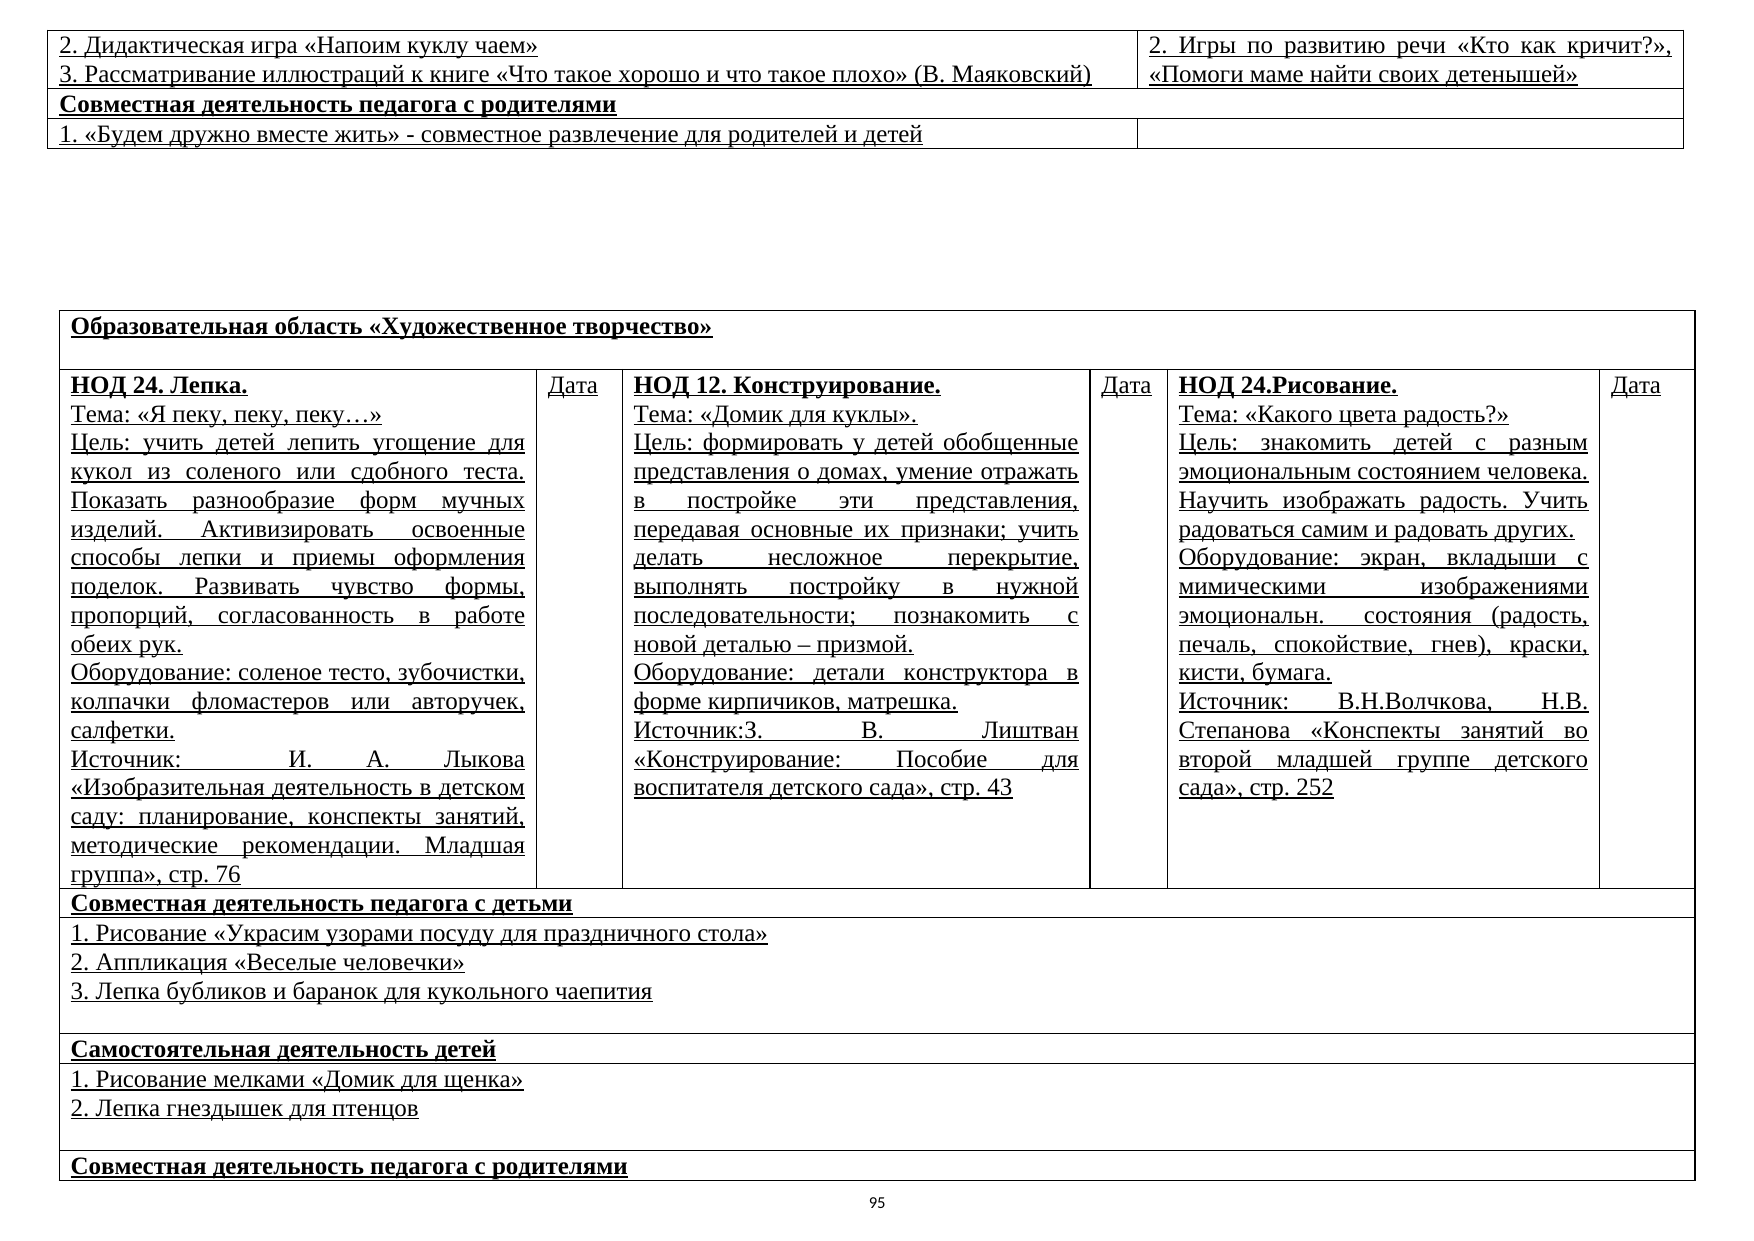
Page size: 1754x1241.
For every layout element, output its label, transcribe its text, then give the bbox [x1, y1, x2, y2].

table_cell Совместная деятельность педагога с родителями [60, 1151, 1694, 1180]
table_cell [1138, 119, 1683, 148]
table_cell Самостоятельная деятельность детей [60, 1034, 1694, 1063]
table_cell 1. Рисование «Украсим узорами посуду для праздничного стола» 2. Аппликация «Веселые человечки» 3. Лепка бубликов и баранок для кукольного чаепития [60, 918, 1694, 1033]
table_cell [1138, 31, 1683, 88]
table_cell 1. «Будем дружно вместе жить» - совместное развлечение для родителей и детей [48, 119, 1137, 148]
table_cell 1. Рисование мелками «Домик для щенка» 2. Лепка гнездышек для птенцов [60, 1064, 1694, 1150]
table_cell Совместная деятельность педагога с детьми [60, 889, 1694, 917]
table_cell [48, 31, 1137, 88]
table_cell НОД 24.Рисование. Тема: «Какого цвета радость?» Цель: знакомить детей с разным эмоциональным состоянием человека. Научить изображать радость. Учить радоваться самим и радовать других. Оборудование: экран, вкладыши с мимическими изображениями эмоциональн. состояния (радость, печаль, спокойствие, гнев), краски, кисти, бумага. Источник: В.Н.Волчкова, Н.В. Степанова «Конспекты занятий во второй младшей группе детского сада», стр. 252 [1168, 370, 1599, 887]
table_header Образовательная область «Художественное творчество» [60, 311, 1694, 369]
table_cell Дата [537, 370, 622, 887]
table_cell Дата [1600, 370, 1694, 887]
table_cell НОД 24. Лепка. Тема: «Я пеку, пеку, пеку…» Цель: учить детей лепить угощение для кукол из соленого или сдобного теста. Показать разнообразие форм мучных изделий. Активизировать освоенные способы лепки и приемы оформления поделок. Развивать чувство формы, пропорций, согласованность в работе обеих рук. Оборудование: соленое тесто, зубочистки, колпачки фломастеров или авторучек, салфетки. Источник: И. А. Лыкова «Изобразительная деятельность в детском саду: планирование, конспекты занятий, методические рекомендации. Младшая группа», стр. 76 [60, 370, 536, 887]
table_cell Дата [1091, 370, 1167, 887]
table_cell Совместная деятельность педагога с родителями [48, 89, 1683, 118]
table_cell НОД 12. Конструирование. Тема: «Домик для куклы». Цель: формировать у детей обобщенные представления о домах, умение отражать в постройке эти представления, передавая основные их признаки; учить делать несложное перекрытие, выполнять постройку в нужной последовательности; познакомить с новой деталью – призмой. Оборудование: детали конструктора в форме кирпичиков, матрешка. Источник:З. В. Лиштван «Конструирование: Пособие для воспитателя детского сада», стр. 43 [623, 370, 1089, 887]
